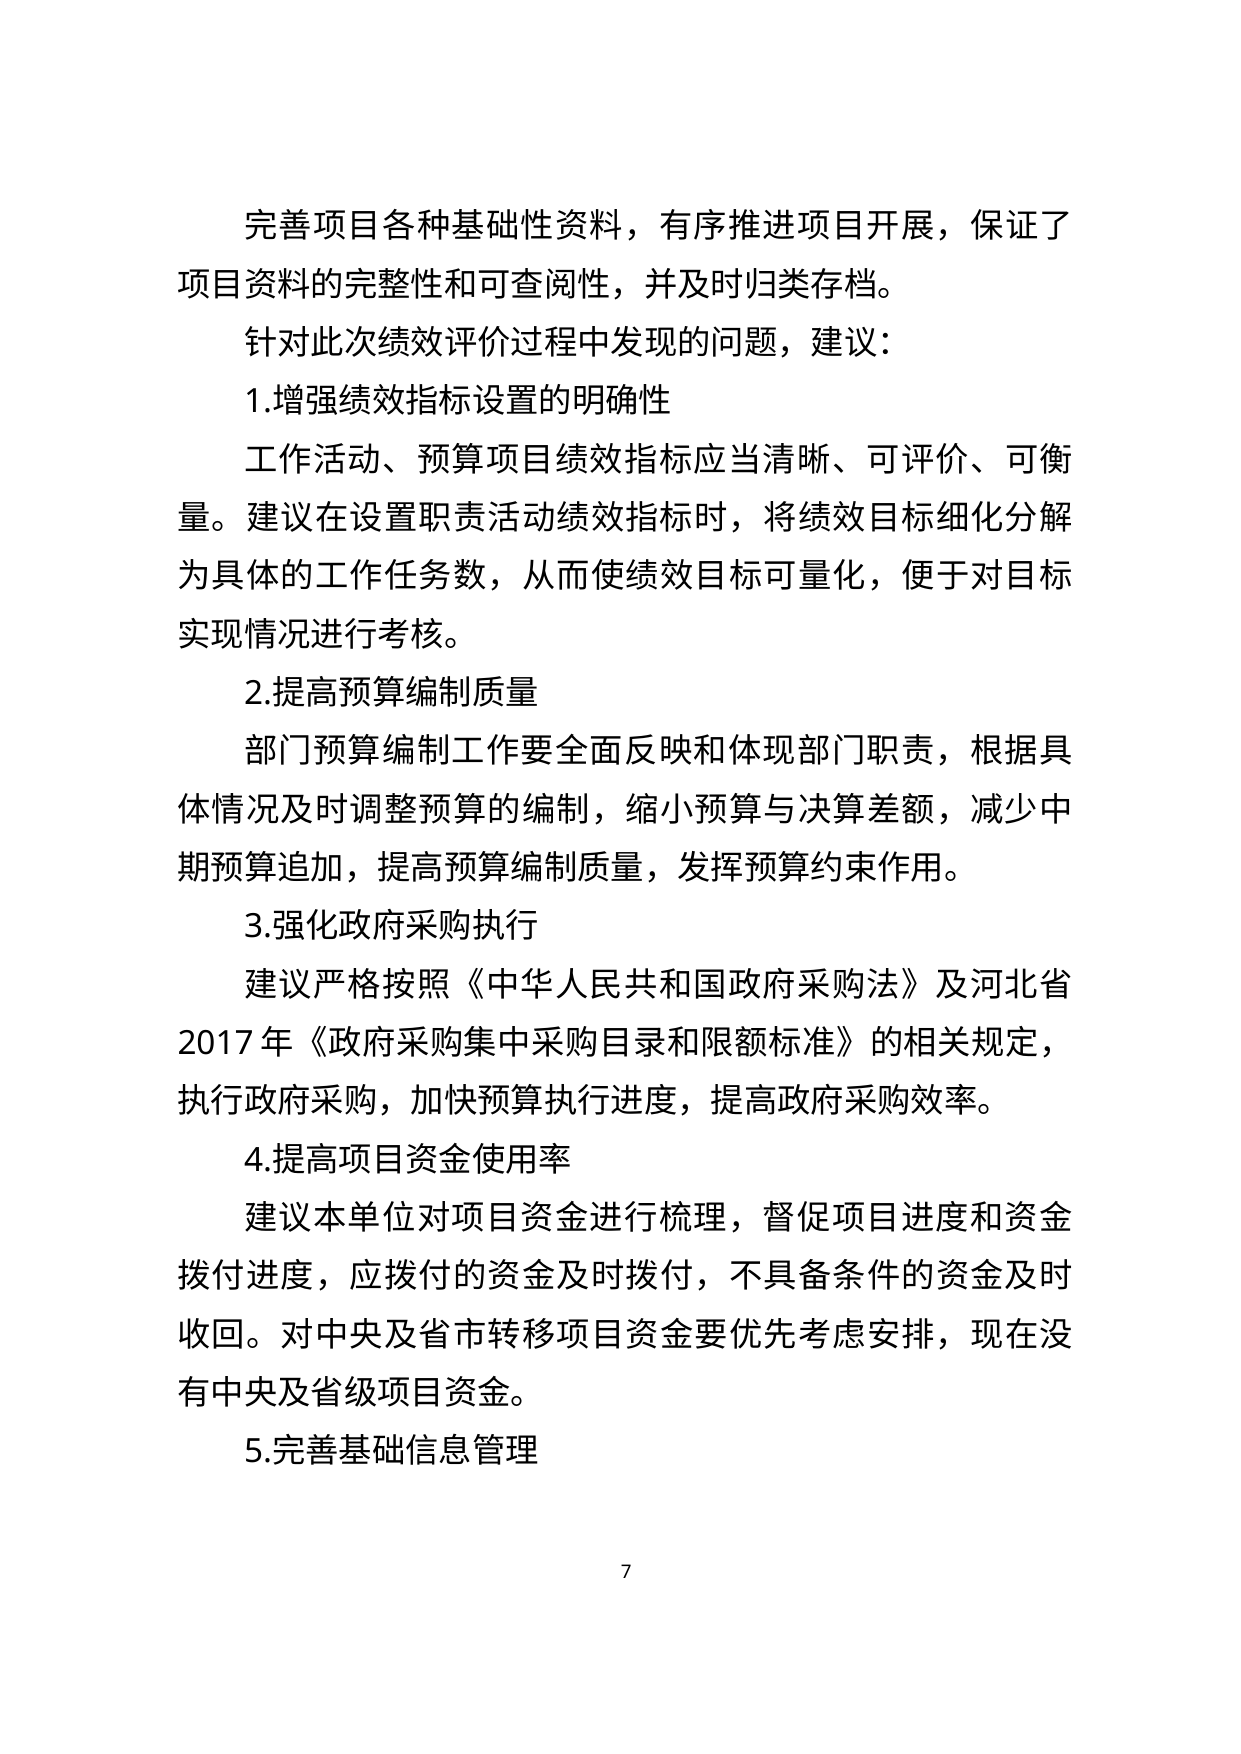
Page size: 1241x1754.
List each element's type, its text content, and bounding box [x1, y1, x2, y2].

text 部门预算编制工作要全面反映和体现部门职责，根据具体情况及时调整预算的编制，缩小预算与决算差额，减少中期预算追加，提高预算编制质量，发挥预算约束作用。 [177, 716, 1075, 891]
text 针对此次绩效评价过程中发现的问题，建议： [177, 308, 1075, 366]
text 建议本单位对项目资金进行梳理，督促项目进度和资金拨付进度，应拨付的资金及时拨付，不具备条件的资金及时收回。对中央及省市转移项目资金要优先考虑安排，现在没有中央及省级项目资金。 [177, 1183, 1075, 1416]
text 完善项目各种基础性资料，有序推进项目开展，保证了项目资料的完整性和可查阅性，并及时归类存档。 [177, 191, 1075, 308]
text 3.强化政府采购执行 [177, 891, 1075, 949]
text 1.增强绩效指标设置的明确性 [177, 366, 1075, 424]
text 4.提高项目资金使用率 [177, 1124, 1075, 1183]
text 5.完善基础信息管理 [177, 1416, 1075, 1474]
text 工作活动、预算项目绩效指标应当清晰、可评价、可衡量。建议在设置职责活动绩效指标时，将绩效目标细化分解为具体的工作任务数，从而使绩效目标可量化，便于对目标实现情况进行考核。 [177, 424, 1075, 658]
text 建议严格按照《中华人民共和国政府采购法》及河北省2017年《政府采购集中采购目录和限额标准》的相关规定，执行政府采购，加快预算执行进度，提高政府采购效率。 [177, 949, 1075, 1124]
text 2.提高预算编制质量 [177, 658, 1075, 716]
